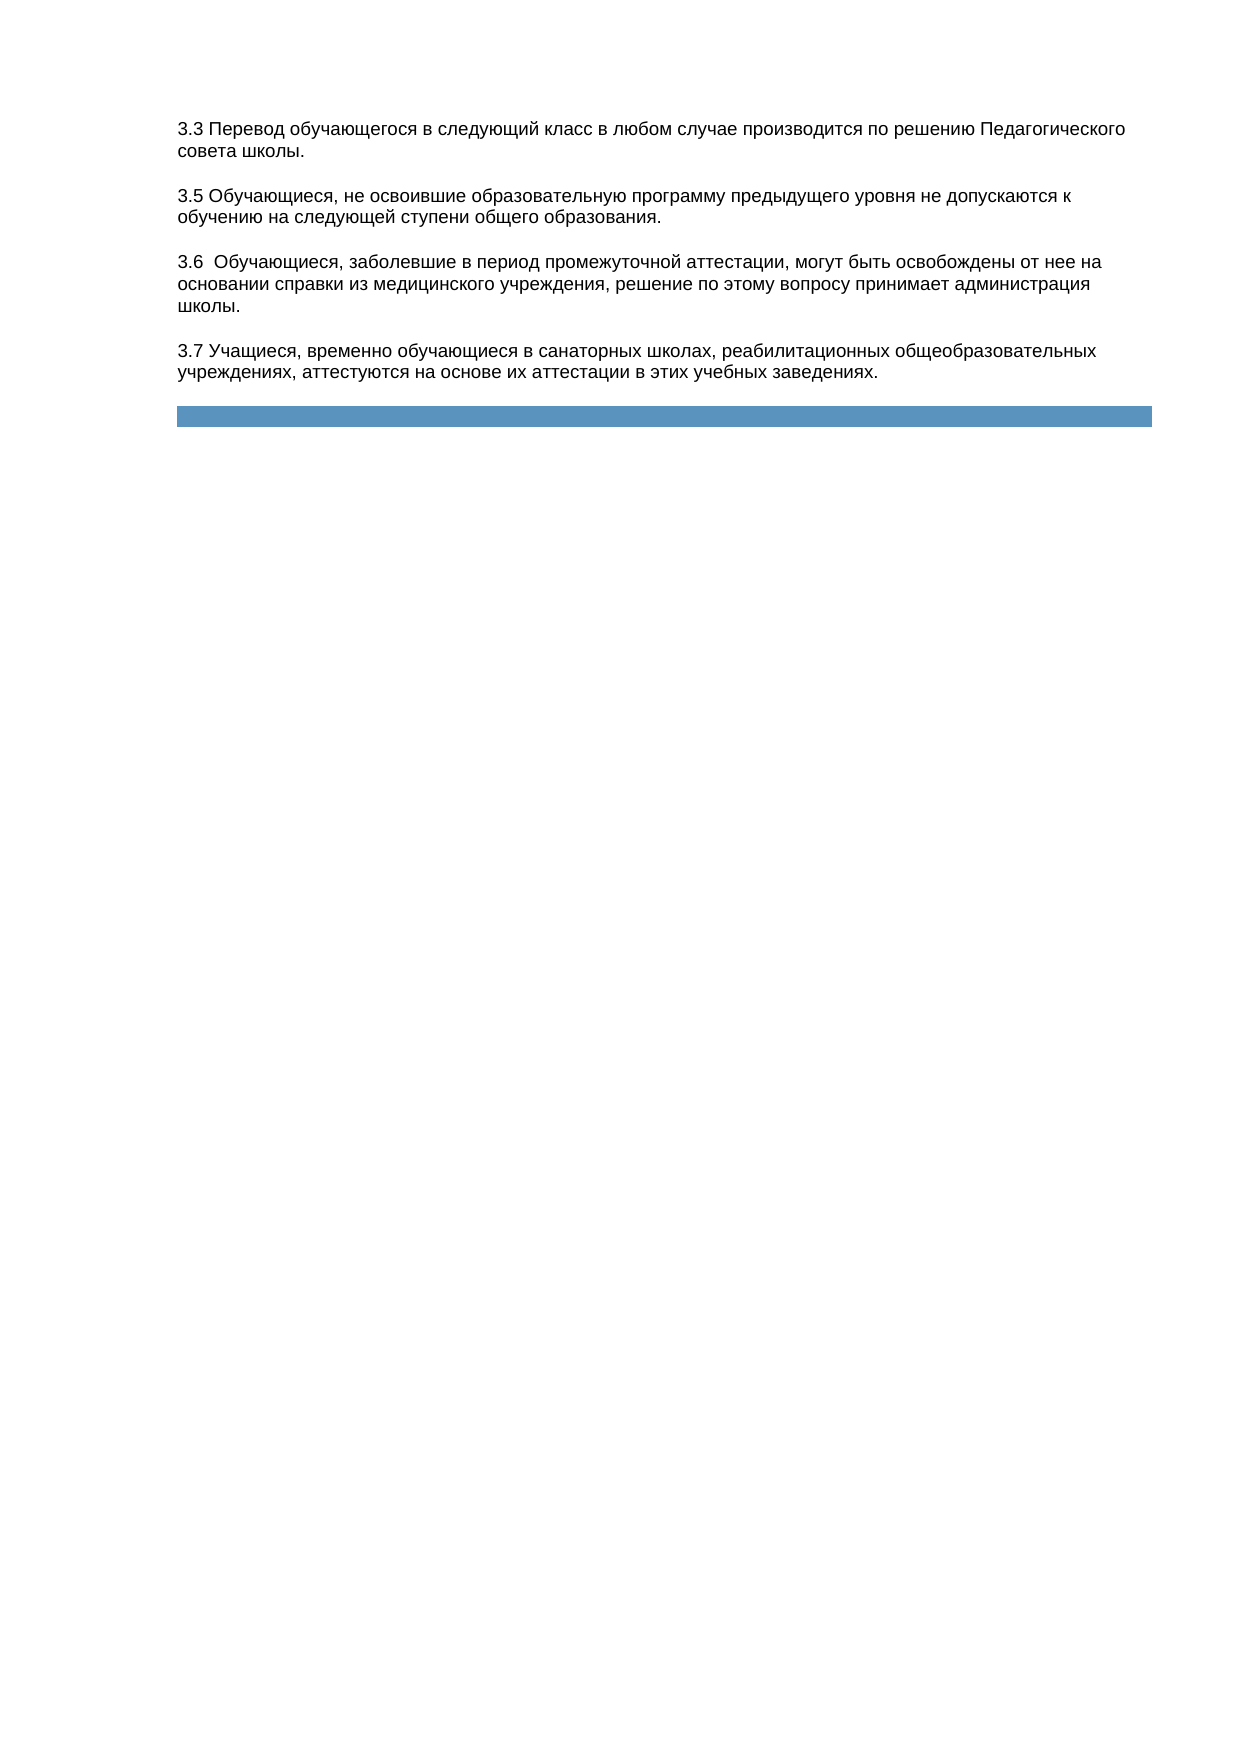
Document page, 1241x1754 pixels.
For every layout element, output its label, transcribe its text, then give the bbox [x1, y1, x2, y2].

text Локальные акты [177, 406, 1152, 427]
text 3.3 Перевод обучающегося в следующий класс в любом случае производится по решению Педагогического совета школы. [177, 118, 1152, 161]
text 3.7 Учащиеся, временно обучающиеся в санаторных школах, реабилитационных общеобразовательных учреждениях, аттестуются на основе их аттестации в этих учебных заведениях. [177, 339, 1152, 382]
text 3.6 Обучающиеся, заболевшие в период промежуточной аттестации, могут быть освобождены от нее на основании справки из медицинского учреждения, решение по этому вопросу принимает администрация школы. [177, 251, 1152, 316]
text 3.5 Обучающиеся, не освоившие образовательную программу предыдущего уровня не допускаются к обучению на следующей ступени общего образования. [177, 185, 1152, 228]
